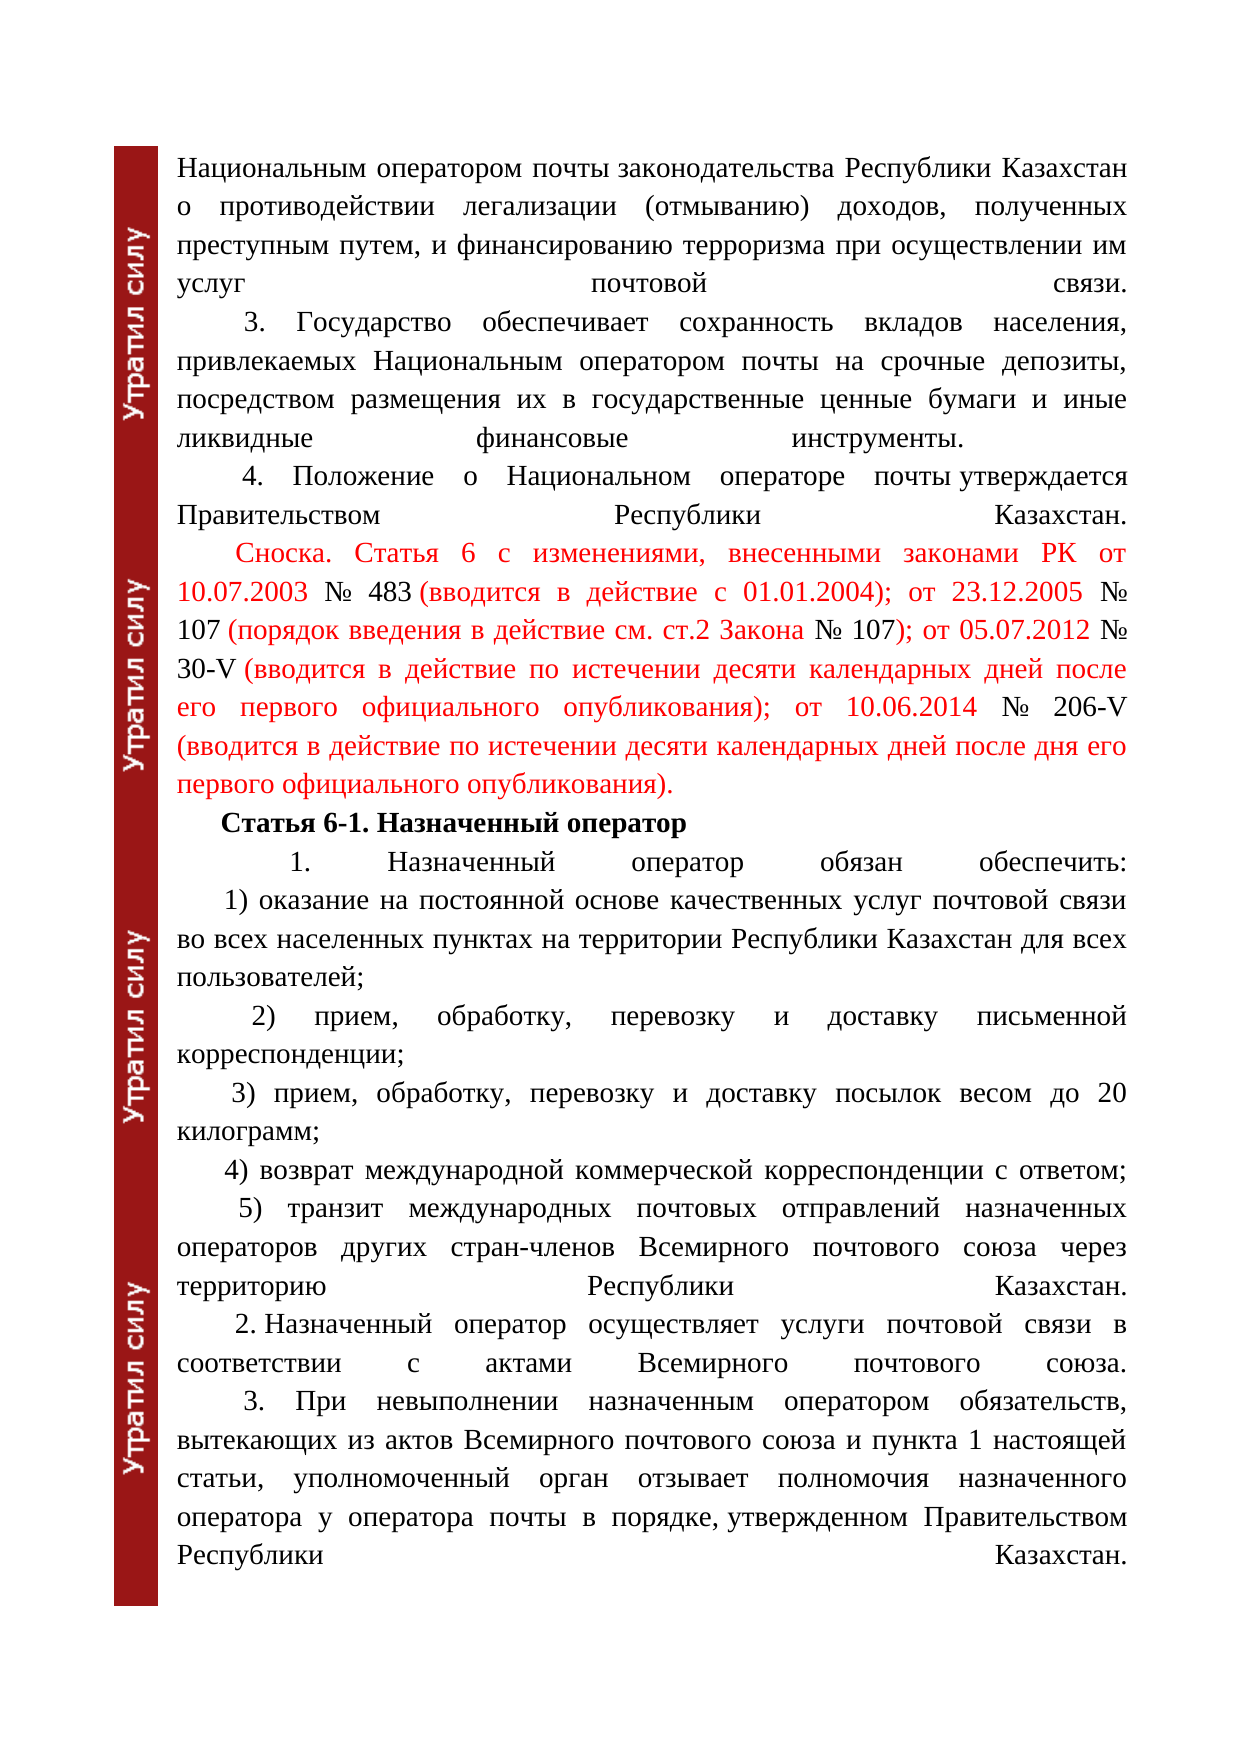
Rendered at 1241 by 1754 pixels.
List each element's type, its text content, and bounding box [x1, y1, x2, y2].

picture [114, 839, 158, 844]
text Статья 6-1. Назначенный оператор [112, 805, 1128, 839]
picture [114, 146, 158, 150]
picture [114, 800, 158, 805]
picture [114, 1571, 158, 1606]
